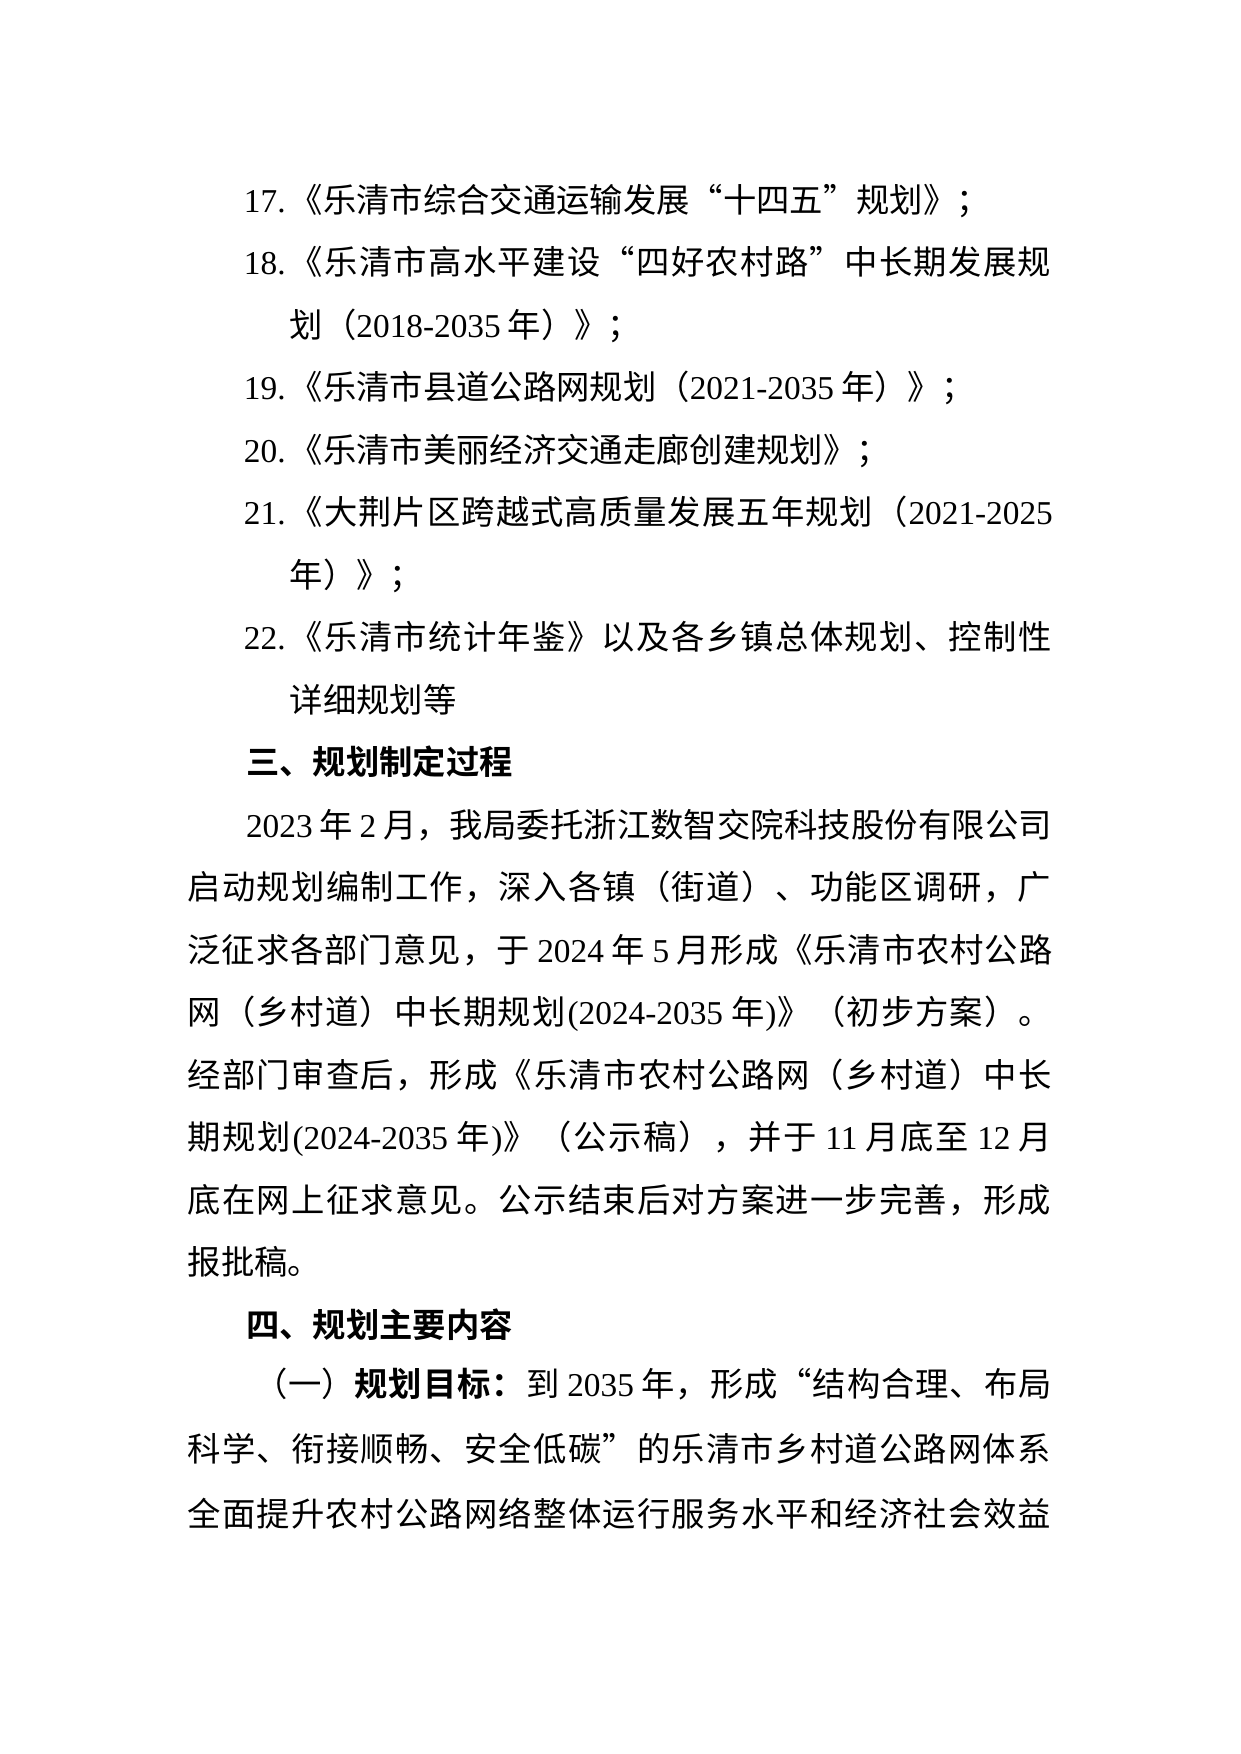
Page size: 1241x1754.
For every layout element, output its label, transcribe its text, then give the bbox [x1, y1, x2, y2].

list 《乐清市县道公路网规划（2021-2035年）》； [244, 349, 1053, 412]
text 三、规划制定过程 [187, 724, 1053, 787]
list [187, 1349, 1053, 1544]
list 《乐清市综合交通运输发展“十四五”规划》； [244, 162, 1053, 224]
list 《乐清市统计年鉴》以及各乡镇总体规划、控制性详细规划等 [244, 599, 1053, 724]
text 2023年2月，我局委托浙江数智交院科技股份有限公司启动规划编制工作，深入各镇（街道）、功能区调研，广泛征求各部门意见，于2024年5月形成《乐清市农村公路网（乡村道）中长期规划(2024-2035年)》（初步方案）。经部门审查后，形成《乐清市农村公路网（乡村道）中长期规划(2024-2035年)》（公示稿），并于11月底至12月底在网上征求意见。公示结束后对方案进一步完善，形成报批稿。 [187, 787, 1053, 1287]
list 《乐清市高水平建设“四好农村路”中长期发展规划（2018-2035年）》； [244, 224, 1053, 349]
list 《乐清市美丽经济交通走廊创建规划》； [244, 412, 1053, 474]
list 《大荆片区跨越式高质量发展五年规划（2021-2025年）》； [244, 474, 1053, 599]
text 四、规划主要内容 [187, 1287, 1053, 1349]
